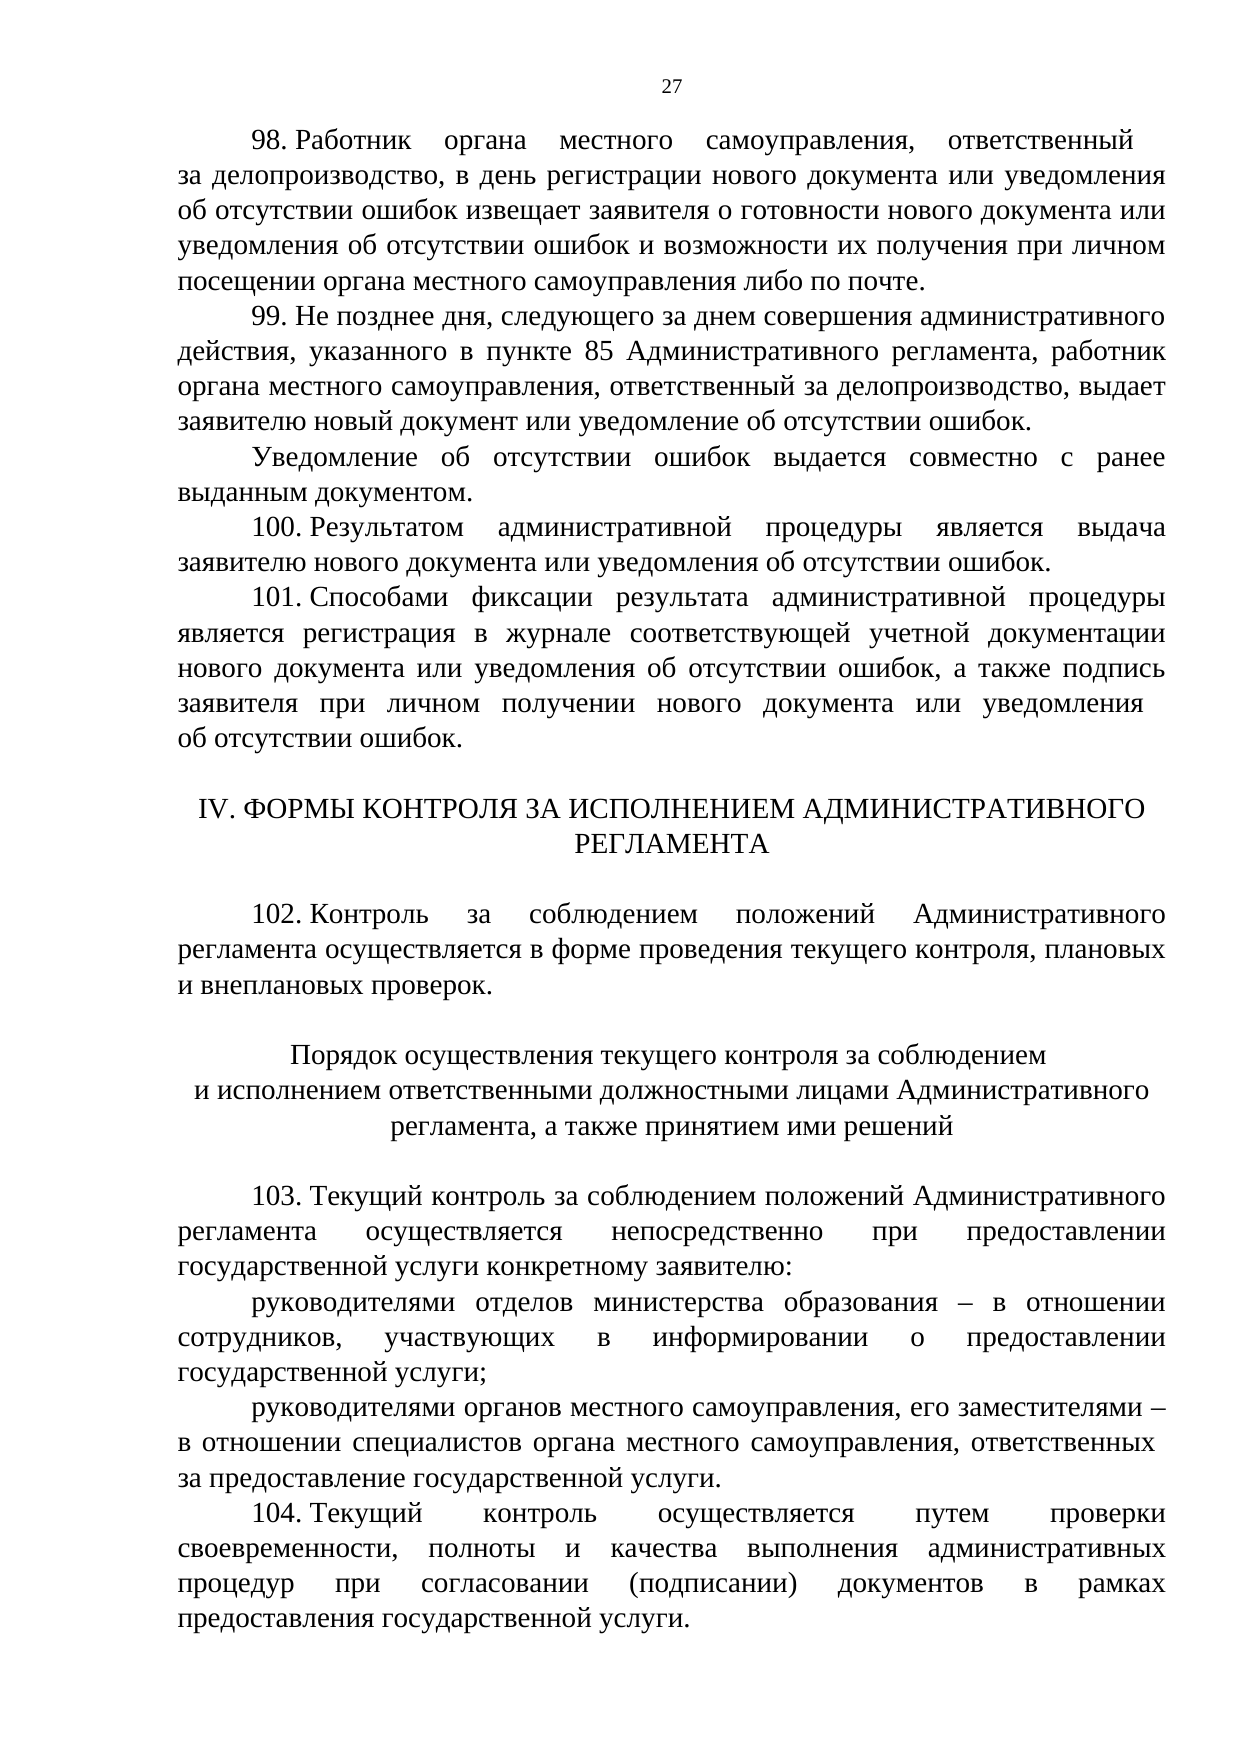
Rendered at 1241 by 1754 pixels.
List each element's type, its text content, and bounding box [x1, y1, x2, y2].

text Уведомление об отсутствии ошибок выдается совместно с ранее выданным документом. [177, 439, 1167, 507]
text руководителями органов местного самоуправления, его заместителями – в отношении специалистов органа местного самоуправления, ответственных за предоставление государственной услуги. [177, 1389, 1167, 1493]
text IV. ФОРМЫ КОНТРОЛЯ ЗА ИСПОЛНЕНИЕМ АДМИНИСТРАТИВНОГО РЕГЛАМЕНТА [177, 791, 1167, 859]
text 101. Способами фиксации результата административной процедуры является регистрация в журнале соответствующей учетной документации нового документа или уведомления об отсутствии ошибок, а также подпись заявителя при личном получении нового документа или уведомления об отсутствии ошибок. [177, 579, 1167, 754]
text 99. Не позднее дня, следующего за днем совершения административного действия, указанного в пункте 85 Административного регламента, работник органа местного самоуправления, ответственный за делопроизводство, выдает заявителю новый документ или уведомление об отсутствии ошибок. [177, 298, 1167, 437]
text 98. Работник органа местного самоуправления, ответственный за делопроизводство, в день регистрации нового документа или уведомления об отсутствии ошибок извещает заявителя о готовности нового документа или уведомления об отсутствии ошибок и возможности их получения при личном посещении органа местного самоуправления либо по почте. [177, 122, 1167, 296]
text 103. Текущий контроль за соблюдением положений Административного регламента осуществляется непосредственно при предоставлении государственной услуги конкретному заявителю: [177, 1178, 1167, 1282]
text 100. Результатом административной процедуры является выдача заявителю нового документа или уведомления об отсутствии ошибок. [177, 509, 1167, 578]
text Порядок осуществления текущего контроля за соблюдением и исполнением ответственными должностными лицами Административного регламента, а также принятием ими решений [177, 1037, 1167, 1141]
text 102. Контроль за соблюдением положений Административного регламента осуществляется в форме проведения текущего контроля, плановых и внеплановых проверок. [177, 896, 1167, 1000]
text 104. Текущий контроль осуществляется путем проверки своевременности, полноты и качества выполнения административных процедур при согласовании (подписании) документов в рамках предоставления государственной услуги. [177, 1495, 1167, 1634]
text руководителями отделов министерства образования – в отношении сотрудников, участвующих в информировании о предоставлении государственной услуги; [177, 1284, 1167, 1388]
